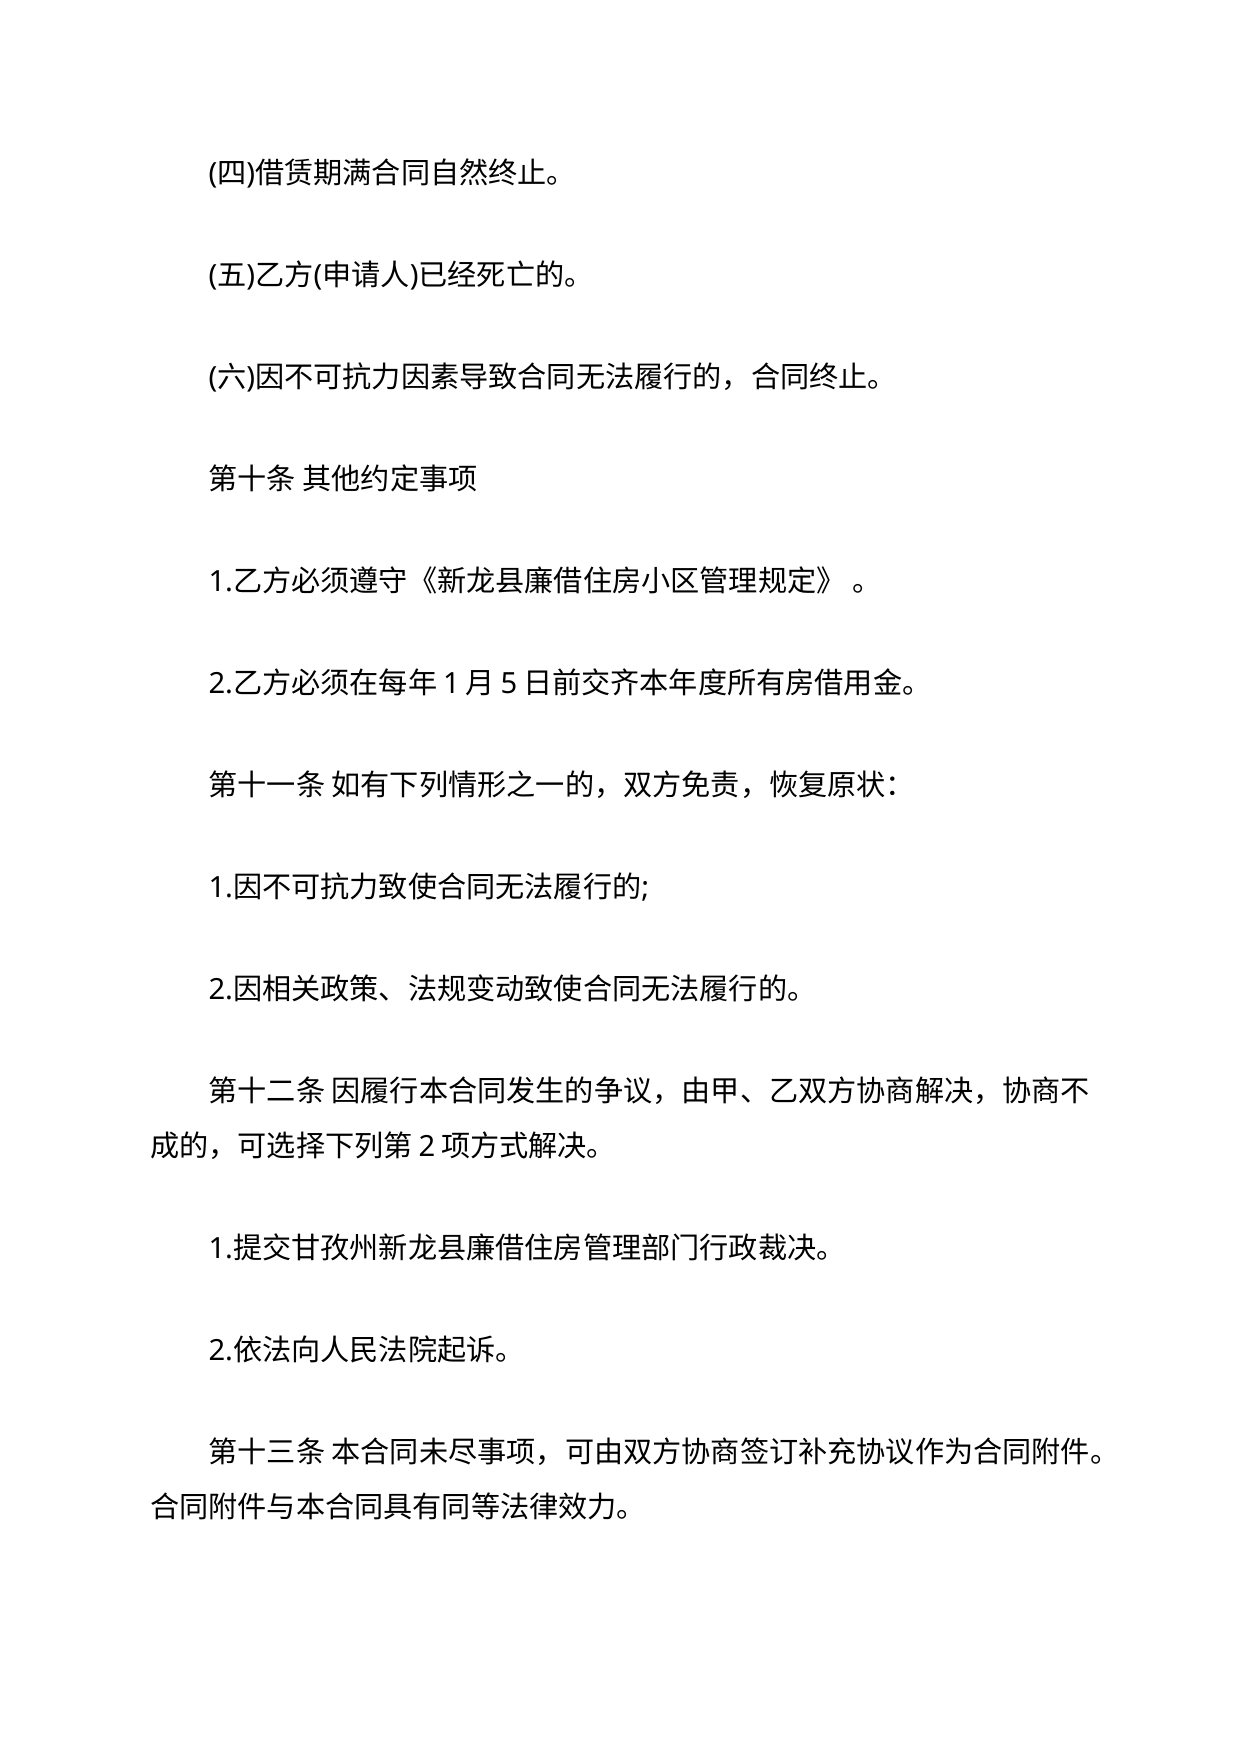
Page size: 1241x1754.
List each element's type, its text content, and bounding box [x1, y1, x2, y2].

text (四)借赁期满合同自然终止。 [150, 150, 1090, 192]
text (五)乙方(申请人)已经死亡的。 [150, 252, 1090, 294]
text 2.因相关政策、法规变动致使合同无法履行的。 [150, 965, 1090, 1008]
text 第十二条 因履行本合同发生的争议，由甲、乙双方协商解决，协商不成的，可选择下列第2项方式解决。 [150, 1067, 1090, 1165]
text 第十三条 本合同未尽事项，可由双方协商签订补充协议作为合同附件。合同附件与本合同具有同等法律效力。 [150, 1428, 1090, 1525]
text 2.依法向人民法院起诉。 [150, 1326, 1090, 1369]
text 1.因不可抗力致使合同无法履行的; [150, 863, 1090, 906]
text 1.提交甘孜州新龙县廉借住房管理部门行政裁决。 [150, 1224, 1090, 1267]
text 第十一条 如有下列情形之一的，双方免责，恢复原状： [150, 762, 1090, 804]
text 1.乙方必须遵守《新龙县廉借住房小区管理规定》 。 [150, 558, 1090, 600]
text 2.乙方必须在每年1月5日前交齐本年度所有房借用金。 [150, 660, 1090, 702]
text 第十条 其他约定事项 [150, 456, 1090, 498]
text (六)因不可抗力因素导致合同无法履行的，合同终止。 [150, 354, 1090, 396]
